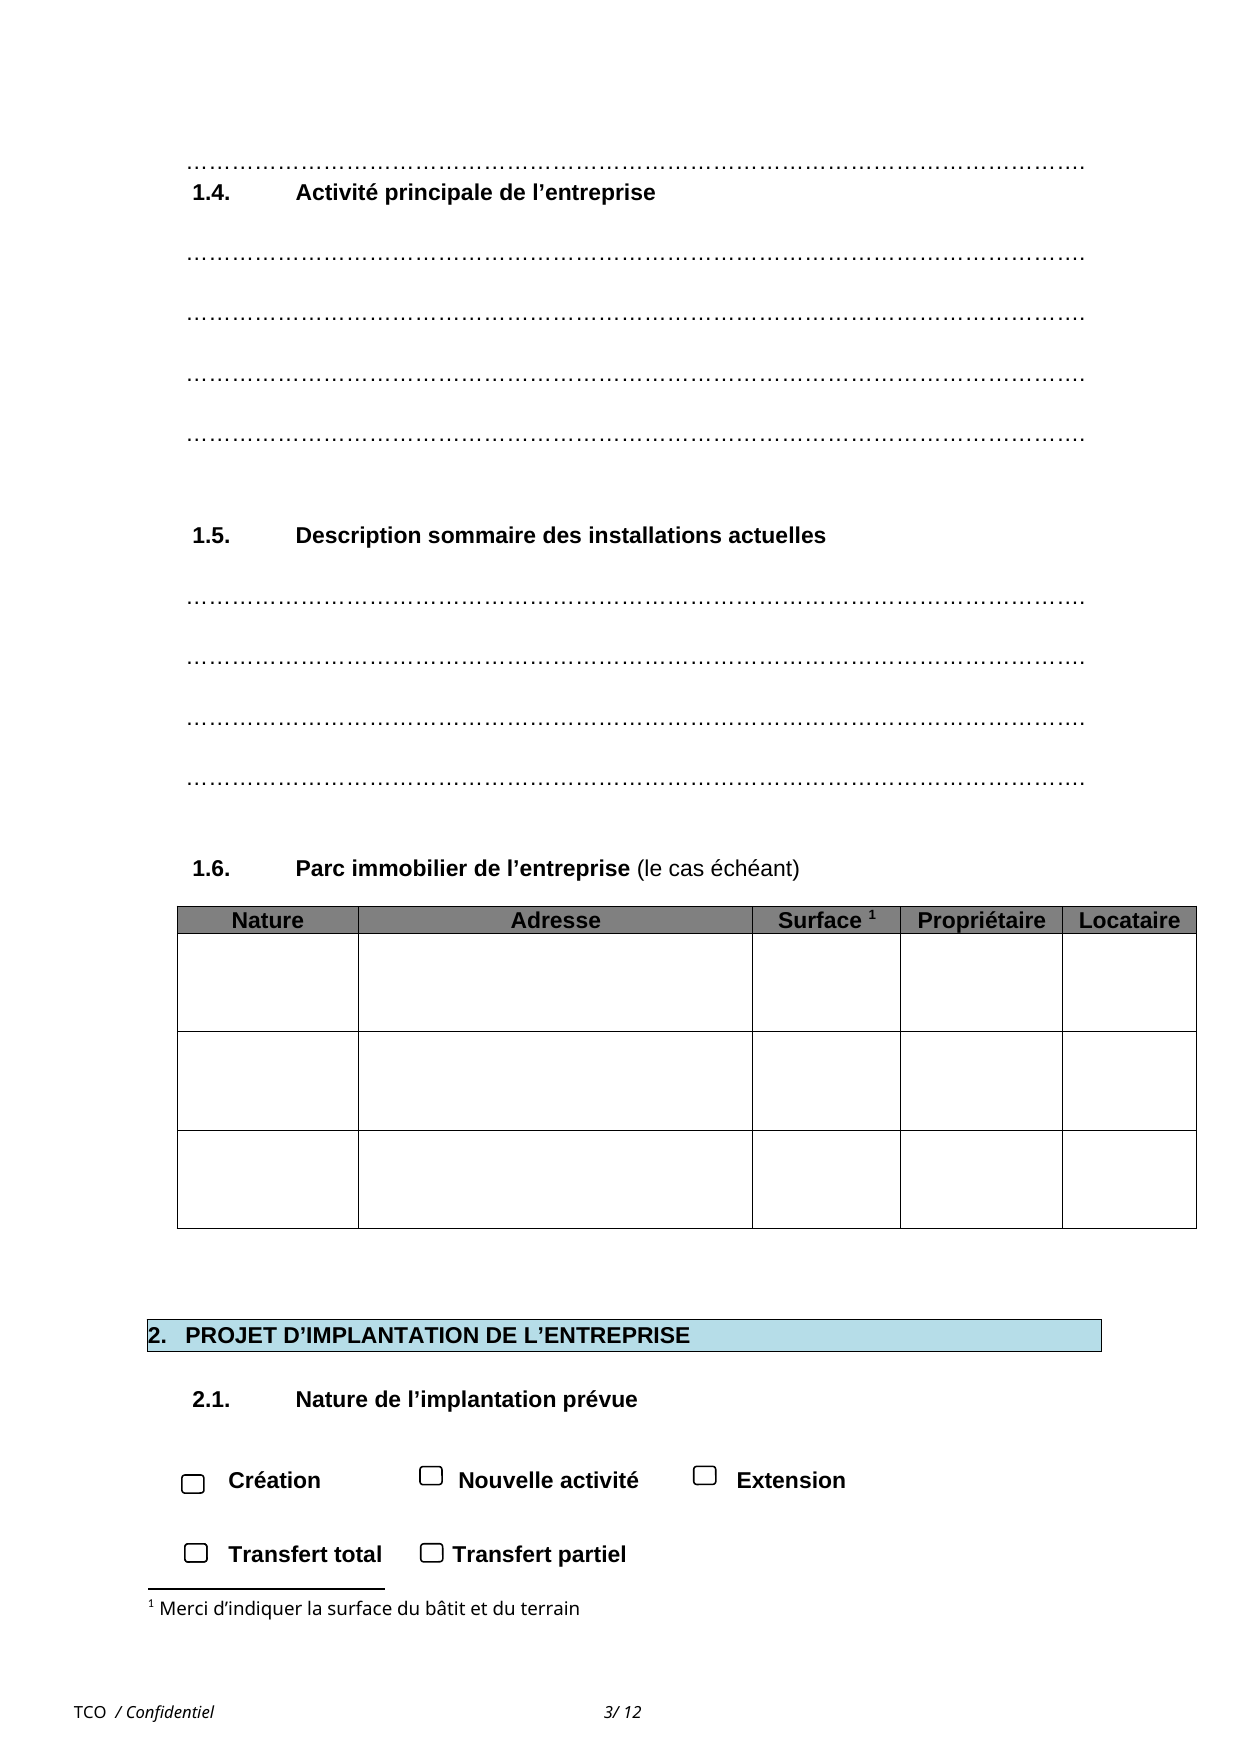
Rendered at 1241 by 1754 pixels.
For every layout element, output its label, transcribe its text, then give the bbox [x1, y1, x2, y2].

table_cell [753, 934, 900, 1031]
table_cell [359, 1032, 752, 1129]
table_cell [901, 934, 1062, 1031]
table_cell [1063, 1131, 1196, 1228]
list ………………………………………………………………………………………………………. [185, 583, 1093, 609]
list Parc immobilier de l’entreprise (le cas échéant) [192, 854, 1093, 881]
list PROJET D’IMPLANTATION DE L’ENTREPRISE [148, 1320, 1101, 1351]
table_cell [178, 1131, 358, 1228]
table_cell [359, 1131, 752, 1228]
table_cell [753, 1032, 900, 1129]
table_cell [359, 934, 752, 1031]
list Description sommaire des installations actuelles [192, 522, 1093, 549]
list ………………………………………………………………………………………………………. [185, 420, 1093, 447]
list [185, 148, 1093, 175]
text Création Nouvelle activité Extension [177, 1467, 1093, 1494]
list Activité principale de l’entreprise [192, 178, 1093, 205]
list ………………………………………………………………………………………………………. [185, 703, 1093, 730]
list ………………………………………………………………………………………………………. [185, 764, 1093, 790]
table_cell [1063, 934, 1196, 1031]
table_cell [901, 1032, 1062, 1129]
table_cell [753, 1131, 900, 1228]
list Nature de l’implantation prévue [192, 1386, 1093, 1412]
list ………………………………………………………………………………………………………. [185, 643, 1093, 669]
table_header Surface [753, 907, 900, 933]
table_cell [901, 1131, 1062, 1228]
table_cell [1063, 1032, 1196, 1129]
list ………………………………………………………………………………………………………. [185, 360, 1093, 386]
table_header Nature [178, 907, 358, 933]
table_header Locataire [1063, 907, 1196, 933]
table_cell [178, 934, 358, 1031]
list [185, 239, 1093, 265]
table_cell [178, 1032, 358, 1129]
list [185, 299, 1093, 326]
text Transfert total Transfert partiel [177, 1541, 1093, 1567]
table_header Propriétaire [901, 907, 1062, 933]
table_header Adresse [359, 907, 752, 933]
